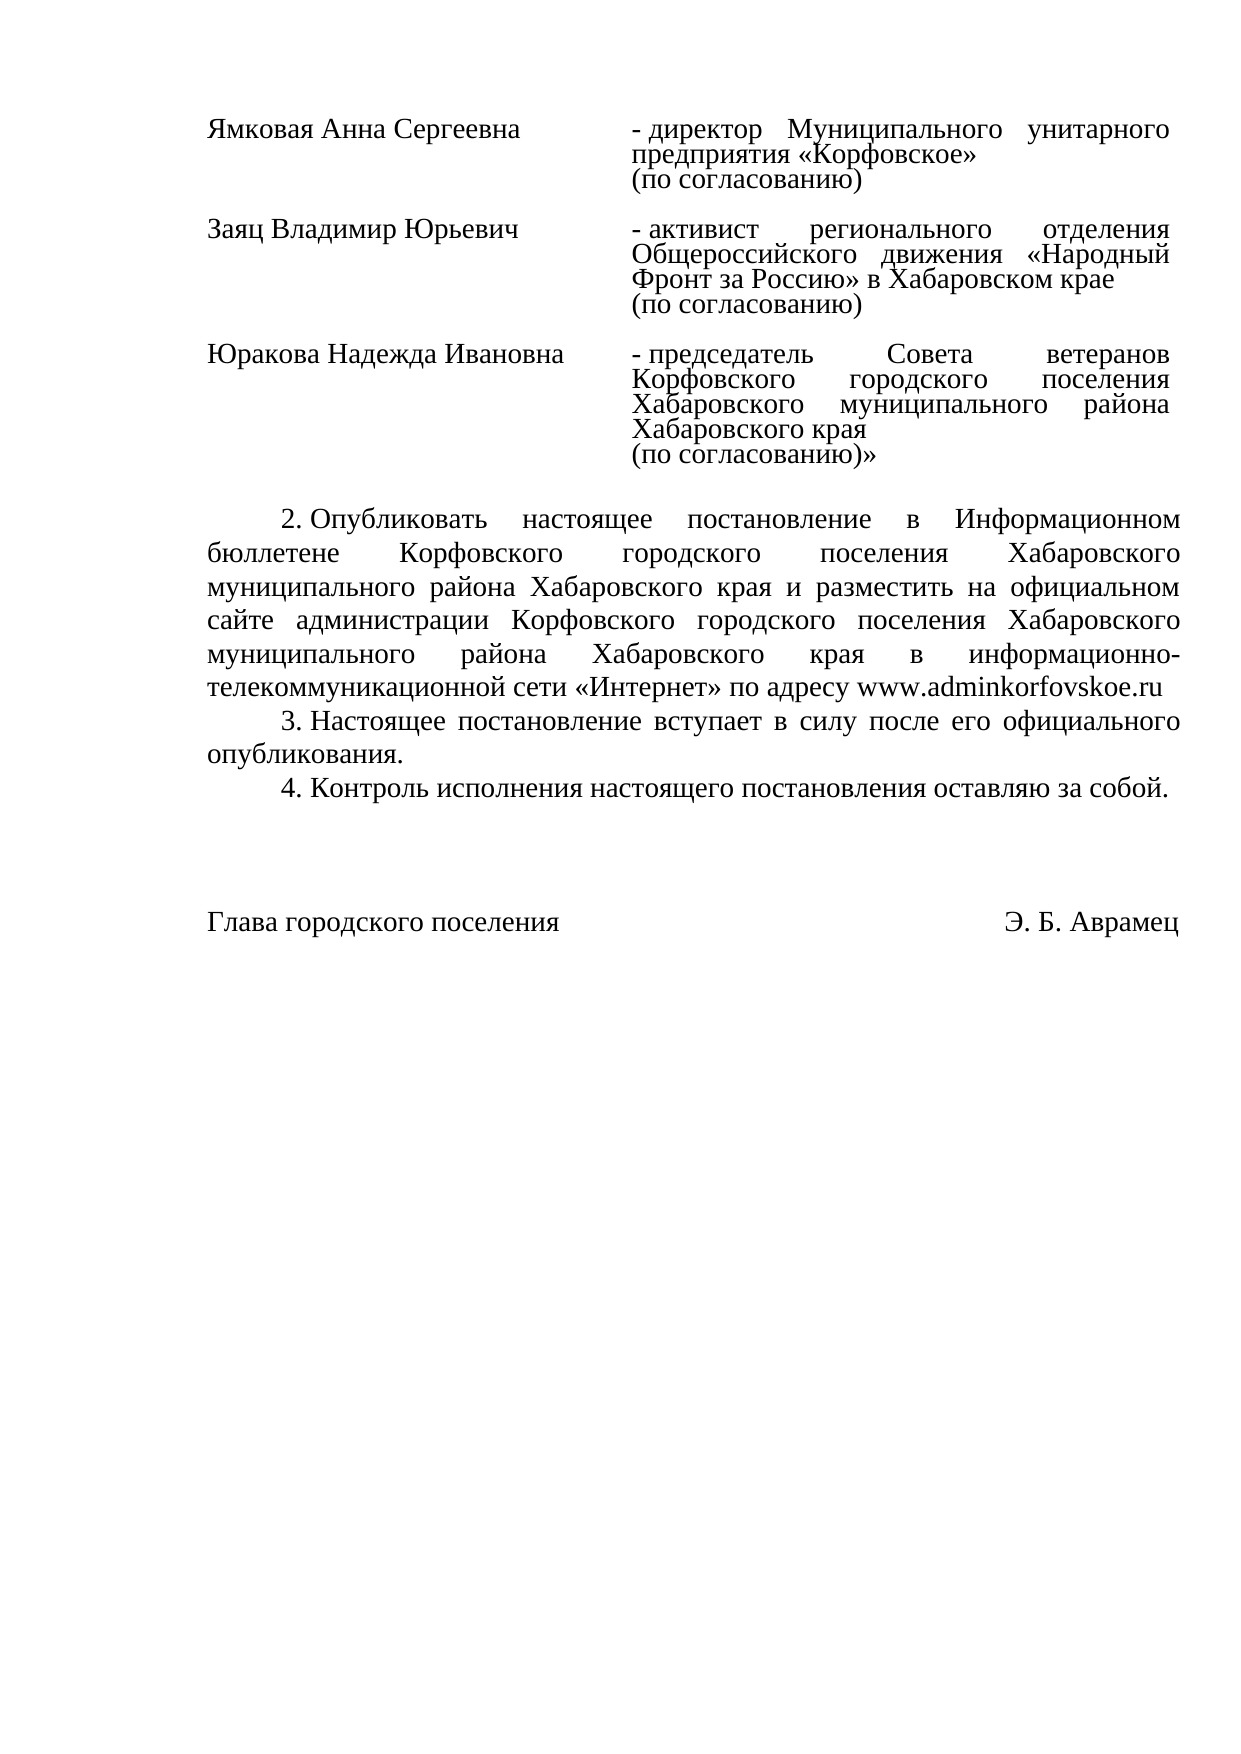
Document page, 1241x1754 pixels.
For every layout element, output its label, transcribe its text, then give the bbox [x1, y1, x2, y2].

text Глава городского поселения Э. Б. Аврамец [207, 904, 1181, 938]
table_cell - директор Муниципального унитарного предприятия «Корфовское» (по согласованию) [620, 118, 1181, 218]
table_cell Ямковая Анна Сергеевна [196, 118, 620, 218]
table_cell Заяц Владимир Юрьевич [196, 218, 620, 343]
table_cell Юракова Надежда Ивановна [196, 343, 620, 468]
table_cell - председатель Совета ветеранов Корфовского городского поселения Хабаровского муниципального района Хабаровского края (по согласованию)» [620, 343, 1181, 468]
text 3. Настоящее постановление вступает в силу после его официального опубликования. [207, 703, 1181, 770]
text 2. Опубликовать настоящее постановление в Информационном бюллетене Корфовского городского поселения Хабаровского муниципального района Хабаровского края и разместить на официальном сайте администрации Корфовского городского поселения Хабаровского муниципального района Хабаровского края в информационно-телекоммуникационной сети «Интернет» по адресу www.adminkorfovskoe.ru [207, 502, 1181, 703]
text 4. Контроль исполнения настоящего постановления оставляю за собой. [207, 770, 1181, 803]
table_cell - активист регионального отделения Общероссийского движения «Народный Фронт за Россию» в Хабаровском крае (по согласованию) [620, 218, 1181, 343]
